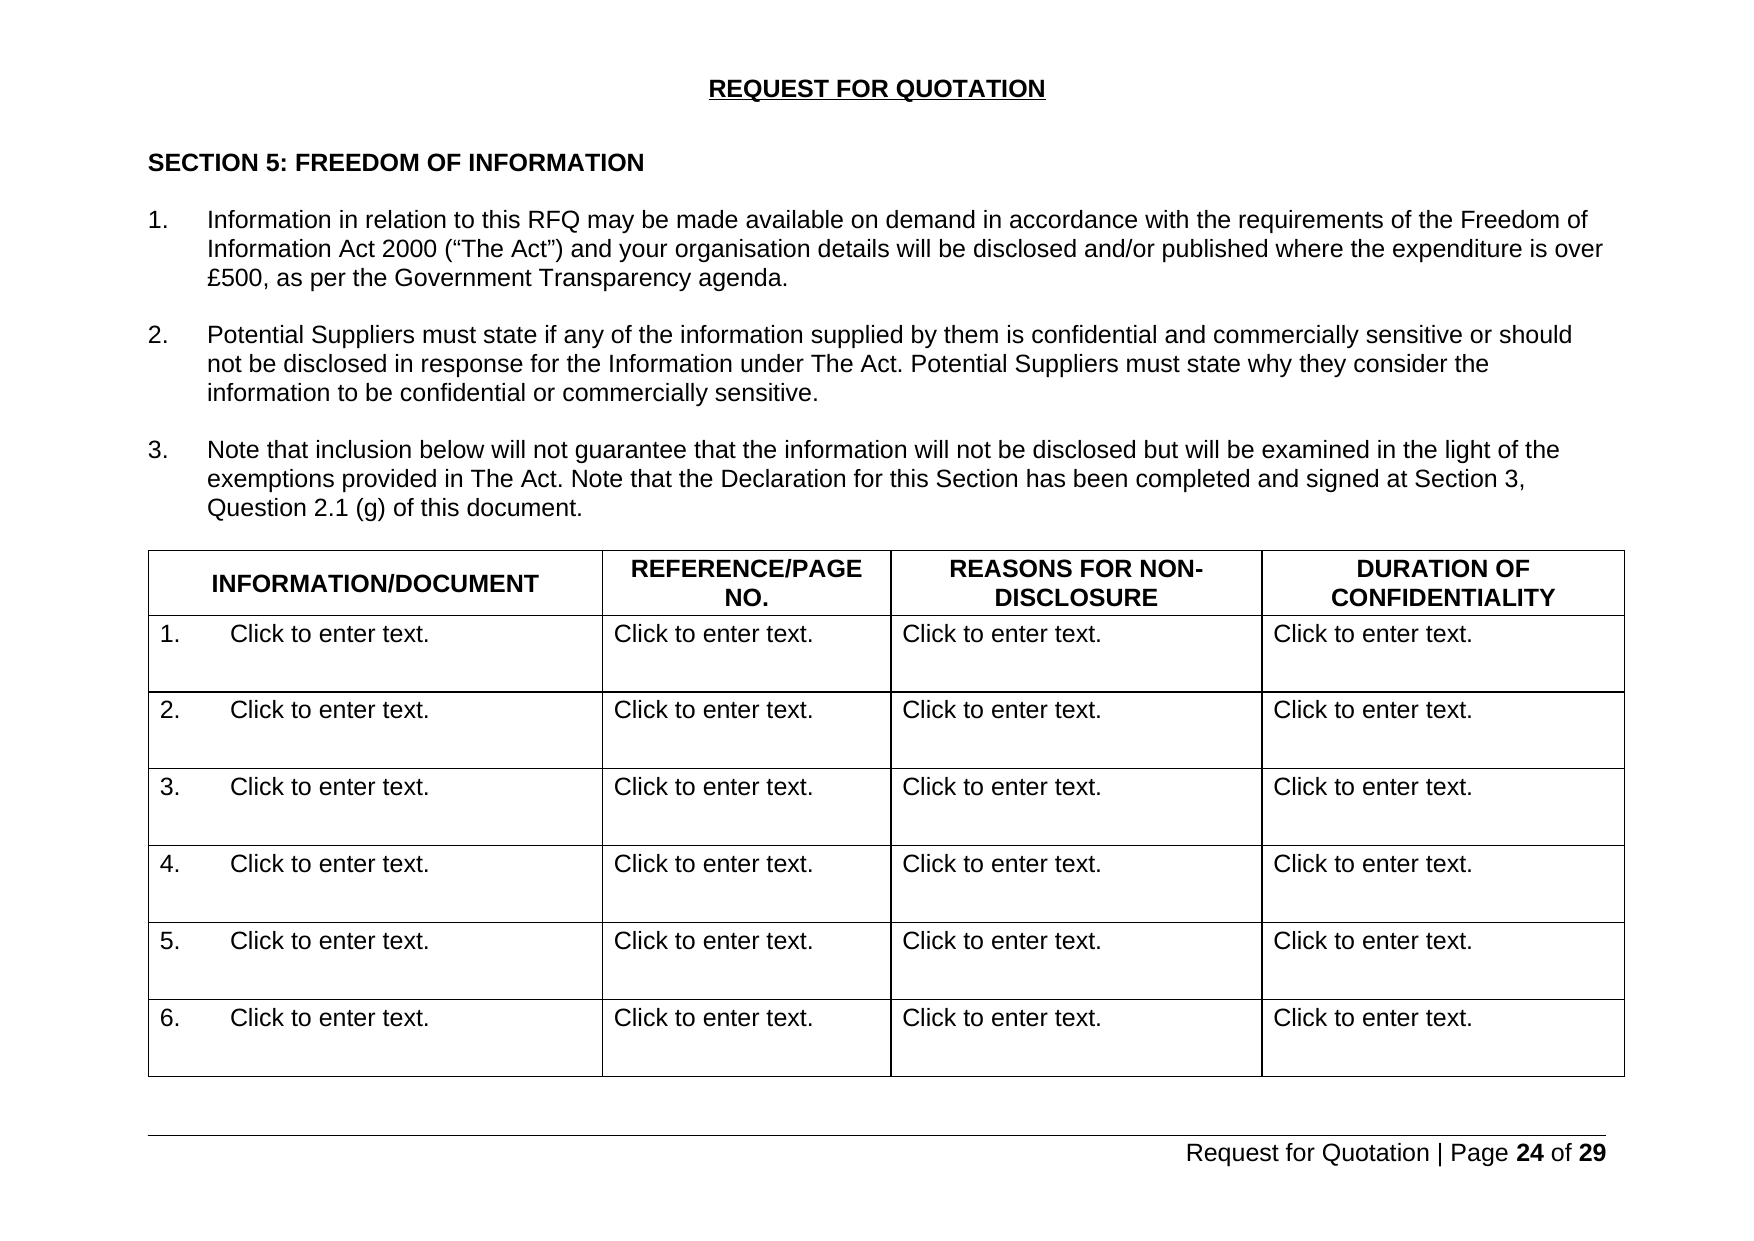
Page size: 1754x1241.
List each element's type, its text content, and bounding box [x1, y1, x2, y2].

table_cell [892, 846, 1261, 922]
table_cell [219, 1000, 602, 1076]
list Potential Suppliers must state if any of the information supplied by them is confidential and commercially sensitive or should not be disclosed in response for the Information under The Act. Potential Suppliers must state why they consider the information to be confidential or commercially sensitive. [148, 320, 1606, 406]
table_cell [219, 923, 602, 999]
table_cell [219, 769, 602, 845]
table_header Information/Document [149, 551, 602, 614]
table_cell [1263, 616, 1624, 691]
table_cell [603, 616, 890, 691]
table_cell [603, 1000, 890, 1076]
table_cell [892, 693, 1261, 768]
table_cell [1263, 693, 1624, 768]
table_cell [892, 1000, 1261, 1076]
table_cell [892, 616, 1261, 691]
table_cell [149, 846, 218, 922]
table_cell [892, 923, 1261, 999]
table_cell [149, 769, 218, 845]
table_cell [603, 693, 890, 768]
table_cell [1263, 1000, 1624, 1076]
table_cell [603, 769, 890, 845]
table_header Reference/Page No. [603, 551, 890, 614]
table_cell [149, 693, 218, 768]
table_cell [149, 923, 218, 999]
table_header Reasons for Non-Disclosure [892, 551, 1261, 614]
table_cell [603, 846, 890, 922]
table_cell [149, 616, 218, 691]
table_cell [219, 616, 602, 691]
table_header Duration of Confidentiality [1263, 551, 1624, 614]
table_cell [219, 693, 602, 768]
table_cell [149, 1000, 218, 1076]
table_cell [892, 769, 1261, 845]
list Information in relation to this RFQ may be made available on demand in accordance with the requirements of the Freedom of Information Act 2000 (“The Act”) and your organisation details will be disclosed and/or published where the expenditure is over £500, as per the Government Transparency agenda. [148, 205, 1606, 291]
list Note that inclusion below will not guarantee that the information will not be disclosed but will be examined in the light of the exemptions provided in The Act. Note that the Declaration for this Section has been completed and signed at Section 3, Question 2.1 (g) of this document. [148, 435, 1606, 521]
table_cell [1263, 923, 1624, 999]
table_cell [603, 923, 890, 999]
table_cell [1263, 846, 1624, 922]
table_cell [1263, 769, 1624, 845]
subtitle Section 5: Freedom of Information [148, 148, 1606, 176]
table_cell [219, 846, 602, 922]
